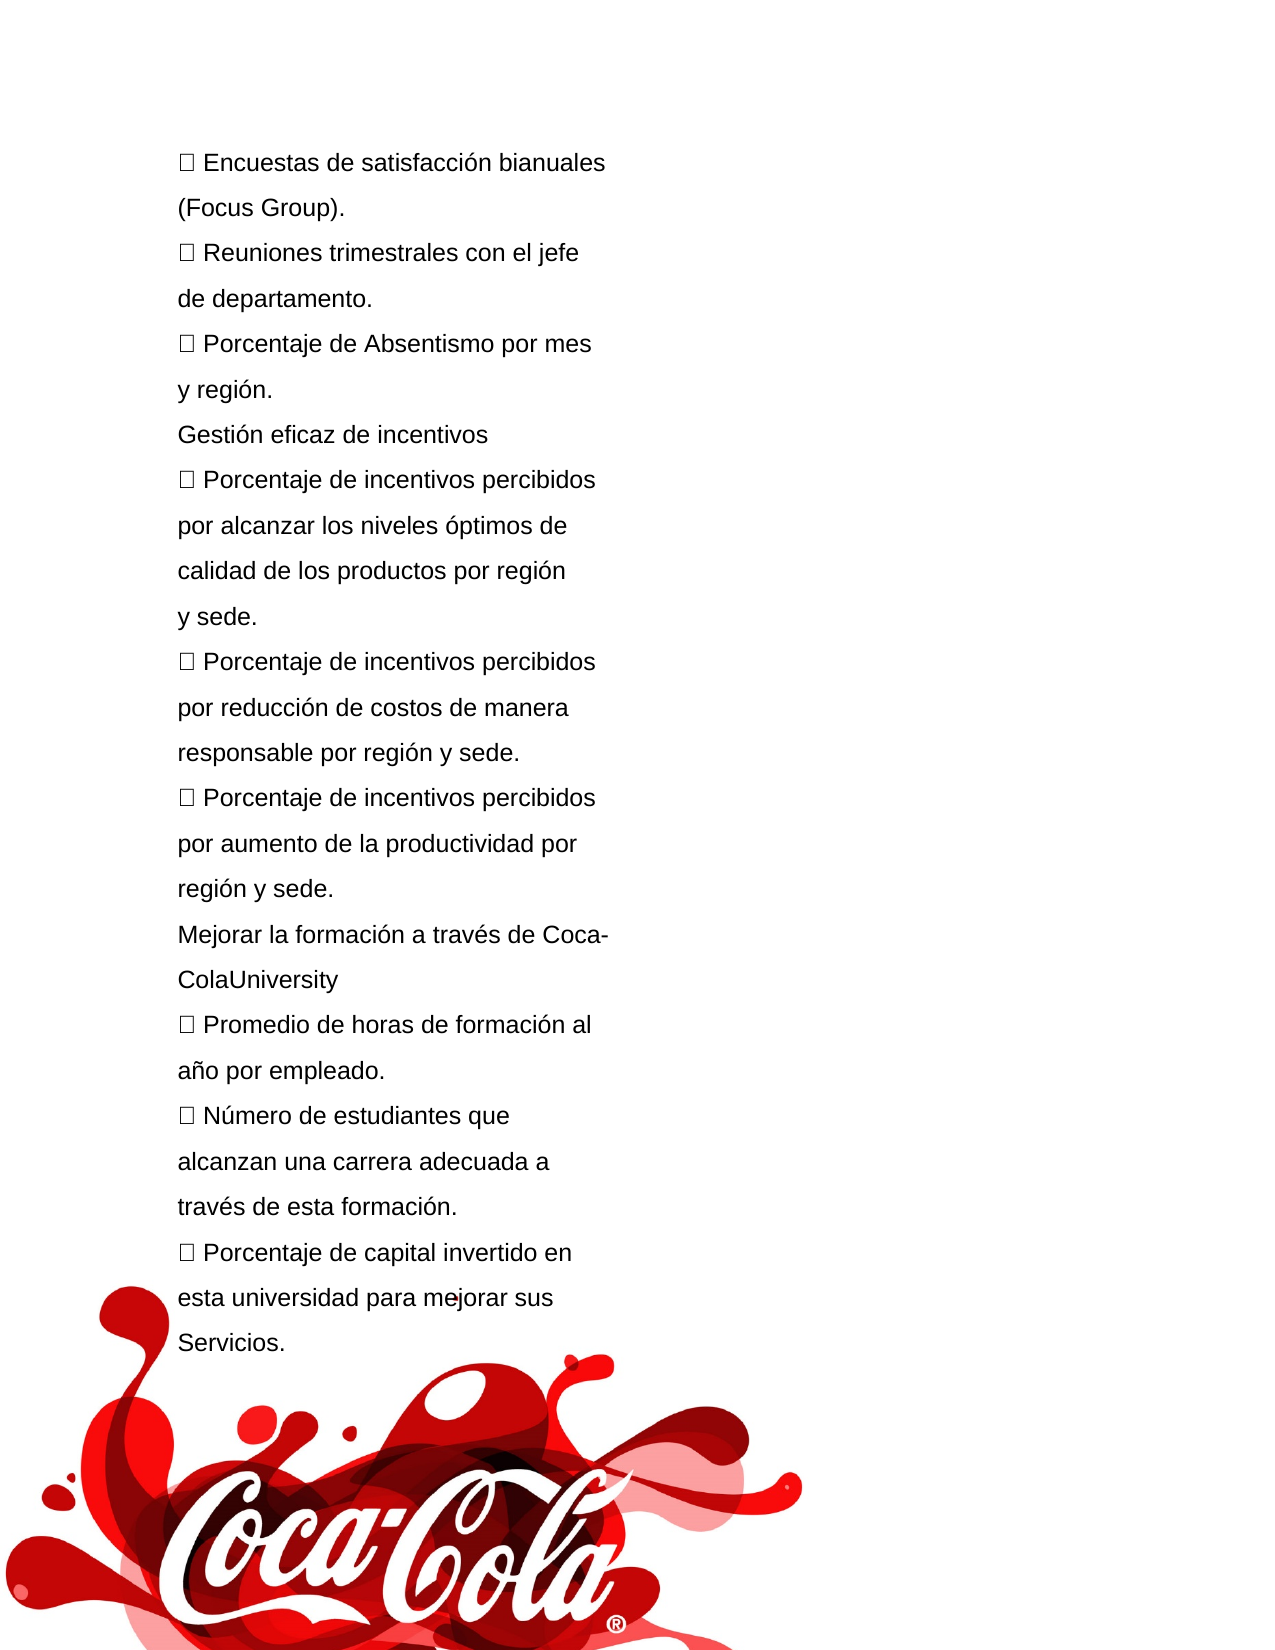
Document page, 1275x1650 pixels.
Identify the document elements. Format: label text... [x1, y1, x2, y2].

text y sede. [177, 602, 1098, 631]
text esta universidad para mejorar sus [177, 1283, 1098, 1312]
text responsable por región y sede. [177, 738, 1098, 767]
picture [0, 1236, 810, 1650]
text alcanzan una carrera adecuada a [177, 1147, 1098, 1176]
text través de esta formación. [177, 1192, 1098, 1221]
text  Número de estudiantes que [177, 1101, 1098, 1130]
text de departamento. [177, 284, 1098, 313]
text por aumento de la productividad por [177, 829, 1098, 858]
text ColaUniversity [177, 965, 1098, 994]
text Servicios. [177, 1328, 1098, 1357]
text  Porcentaje de incentivos percibidos [177, 466, 1098, 494]
text  Porcentaje de capital invertido en [177, 1238, 1098, 1266]
text  Reuniones trimestrales con el jefe [177, 238, 1098, 267]
text Gestión eficaz de incentivos [177, 420, 1098, 449]
text  Porcentaje de Absentismo por mes [177, 329, 1098, 358]
text  Promedio de horas de formación al [177, 1011, 1098, 1039]
text  Porcentaje de incentivos percibidos [177, 647, 1098, 676]
text y región. [177, 375, 1098, 403]
text año por empleado. [177, 1056, 1098, 1085]
text por reducción de costos de manera [177, 693, 1098, 721]
text por alcanzar los niveles óptimos de [177, 511, 1098, 540]
text calidad de los productos por región [177, 556, 1098, 585]
text (Focus Group). [177, 193, 1098, 222]
text  Encuestas de satisfacción bianuales [177, 148, 1098, 176]
text Mejorar la formación a través de Coca- [177, 920, 1098, 948]
text  Porcentaje de incentivos percibidos [177, 783, 1098, 812]
text región y sede. [177, 874, 1098, 903]
